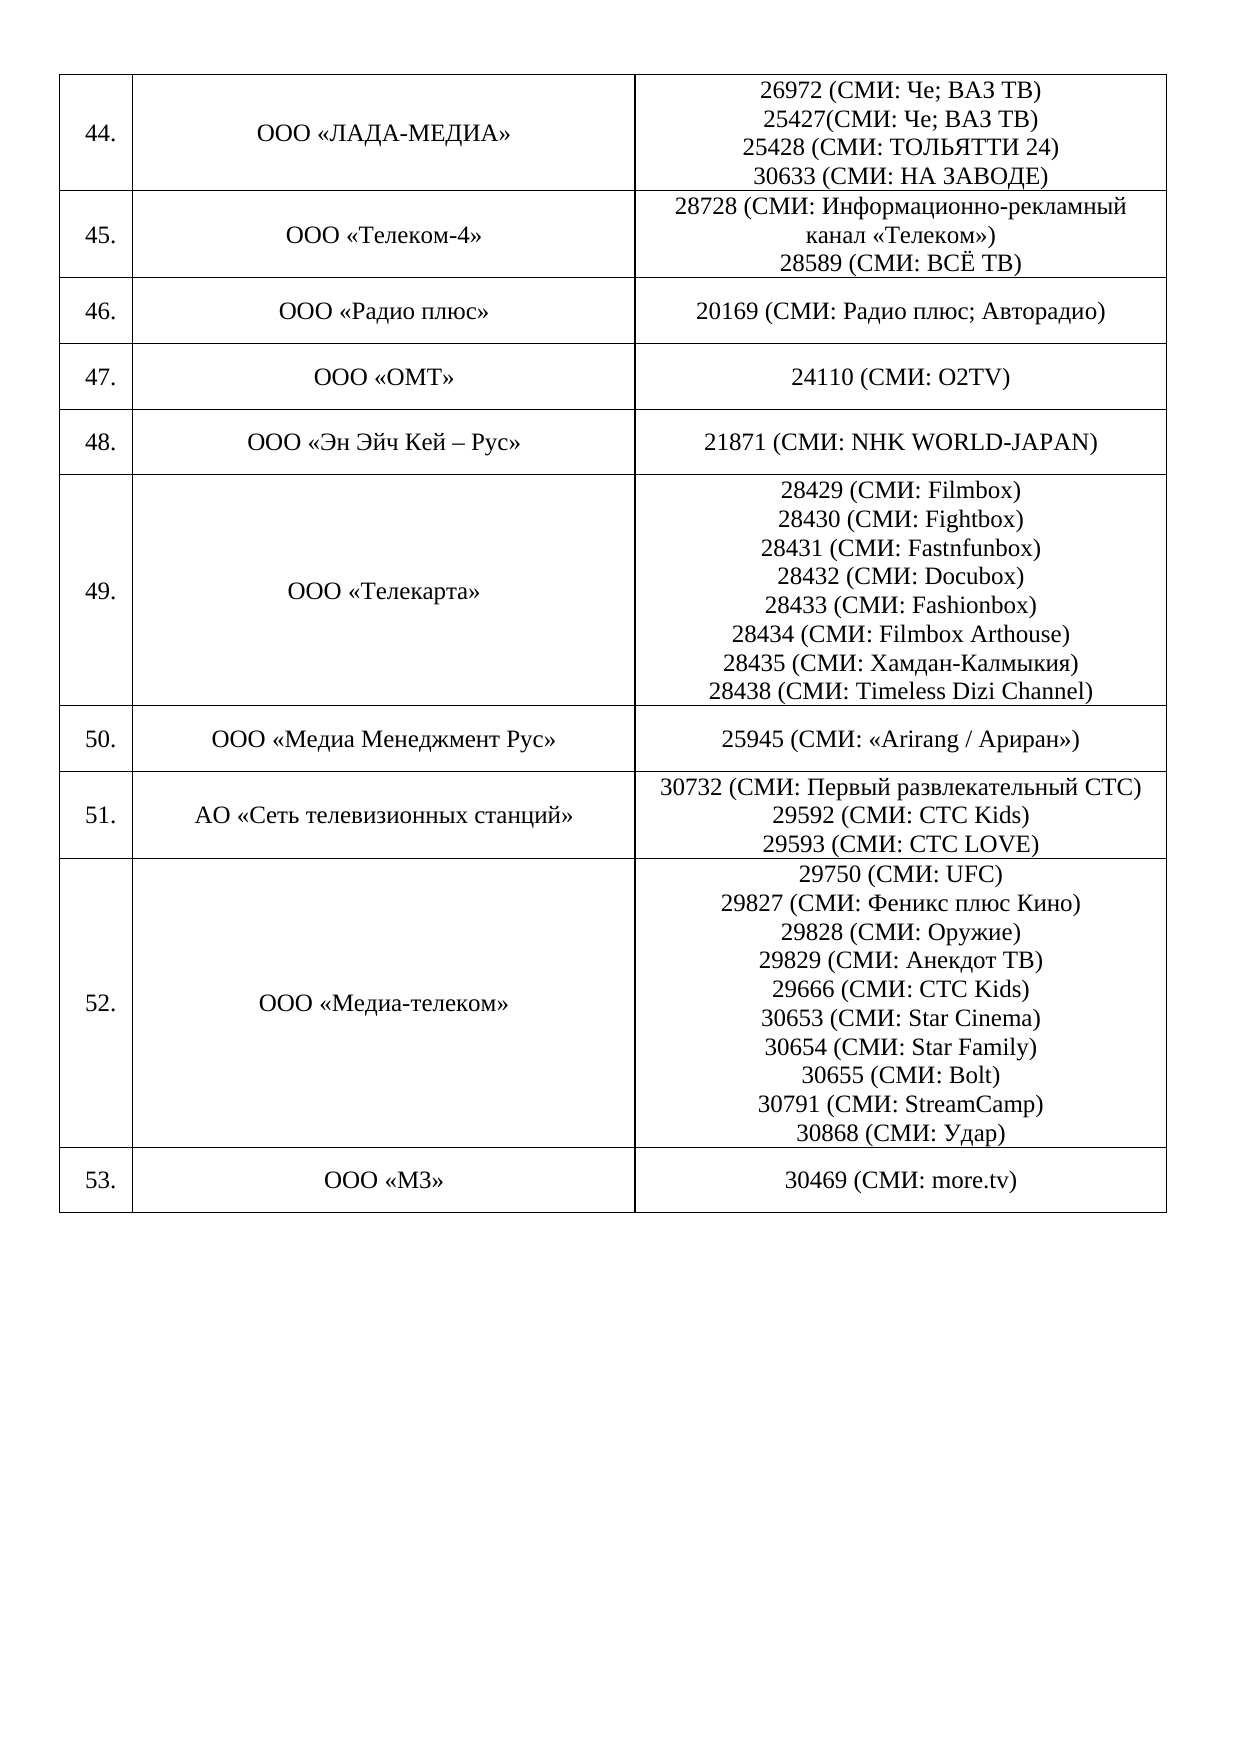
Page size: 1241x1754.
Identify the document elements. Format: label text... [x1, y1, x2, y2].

table_cell [60, 191, 132, 277]
table_cell [60, 410, 132, 474]
table_cell 30732 (СМИ: Первый развлекательный СТС) 29592 (СМИ: СТС Kids) 29593 (СМИ: СТС LOVE) [636, 772, 1166, 858]
table_cell ООО «М3» [133, 1148, 634, 1212]
table_cell [60, 706, 132, 771]
table_cell [60, 75, 132, 190]
table_cell ООО «ЛАДА-МЕДИА» [133, 75, 634, 190]
table_cell [60, 772, 132, 858]
table_cell 20169 (СМИ: Радио плюс; Авторадио) [636, 278, 1166, 343]
table_cell 26972 (СМИ: Че; ВАЗ ТВ) 25427(СМИ: Че; ВАЗ ТВ) 25428 (СМИ: ТОЛЬЯТТИ 24) 30633 (СМИ: НА ЗАВОДЕ) [636, 75, 1166, 190]
table_cell ООО «Радио плюс» [133, 278, 634, 343]
table_cell [60, 1148, 132, 1212]
table_cell [60, 278, 132, 343]
table_cell 29750 (СМИ: UFC) 29827 (СМИ: Феникс плюс Кино) 29828 (СМИ: Оружие) 29829 (СМИ: Анекдот ТВ) 29666 (СМИ: СТС Kids) 30653 (СМИ: Star Cinema) 30654 (СМИ: Star Family) 30655 (СМИ: Bolt) 30791 (СМИ: StreamCamp) 30868 (СМИ: Удар) [636, 859, 1166, 1147]
table_cell АО «Сеть телевизионных станций» [133, 772, 634, 858]
table_cell ООО «Эн Эйч Кей – Рус» [133, 410, 634, 474]
table_cell [60, 859, 132, 1147]
table_cell 28429 (СМИ: Filmbox) 28430 (СМИ: Fightbox) 28431 (СМИ: Fastnfunbox) 28432 (СМИ: Docubox) 28433 (СМИ: Fashionbox) 28434 (СМИ: Filmbox Arthouse) 28435 (СМИ: Хамдан-Калмыкия) 28438 (СМИ: Timeless Dizi Channel) [636, 475, 1166, 705]
table_cell 21871 (СМИ: NHK WORLD-JAPAN) [636, 410, 1166, 474]
table_cell ООО «ОМТ» [133, 344, 634, 408]
table_cell 24110 (СМИ: О2TV) [636, 344, 1166, 408]
table_cell [60, 475, 132, 705]
table_cell ООО «Медиа Менеджмент Рус» [133, 706, 634, 771]
table_cell 25945 (СМИ: «Arirang / Ариран») [636, 706, 1166, 771]
table_cell [60, 344, 132, 408]
table_cell 28728 (СМИ: Информационно-рекламный канал «Телеком») 28589 (СМИ: ВСЁ ТВ) [636, 191, 1166, 277]
table_cell ООО «Телеком-4» [133, 191, 634, 277]
table_cell ООО «Телекарта» [133, 475, 634, 705]
table_cell ООО «Медиа-телеком» [133, 859, 634, 1147]
table_cell 30469 (СМИ: more.tv) [636, 1148, 1166, 1212]
